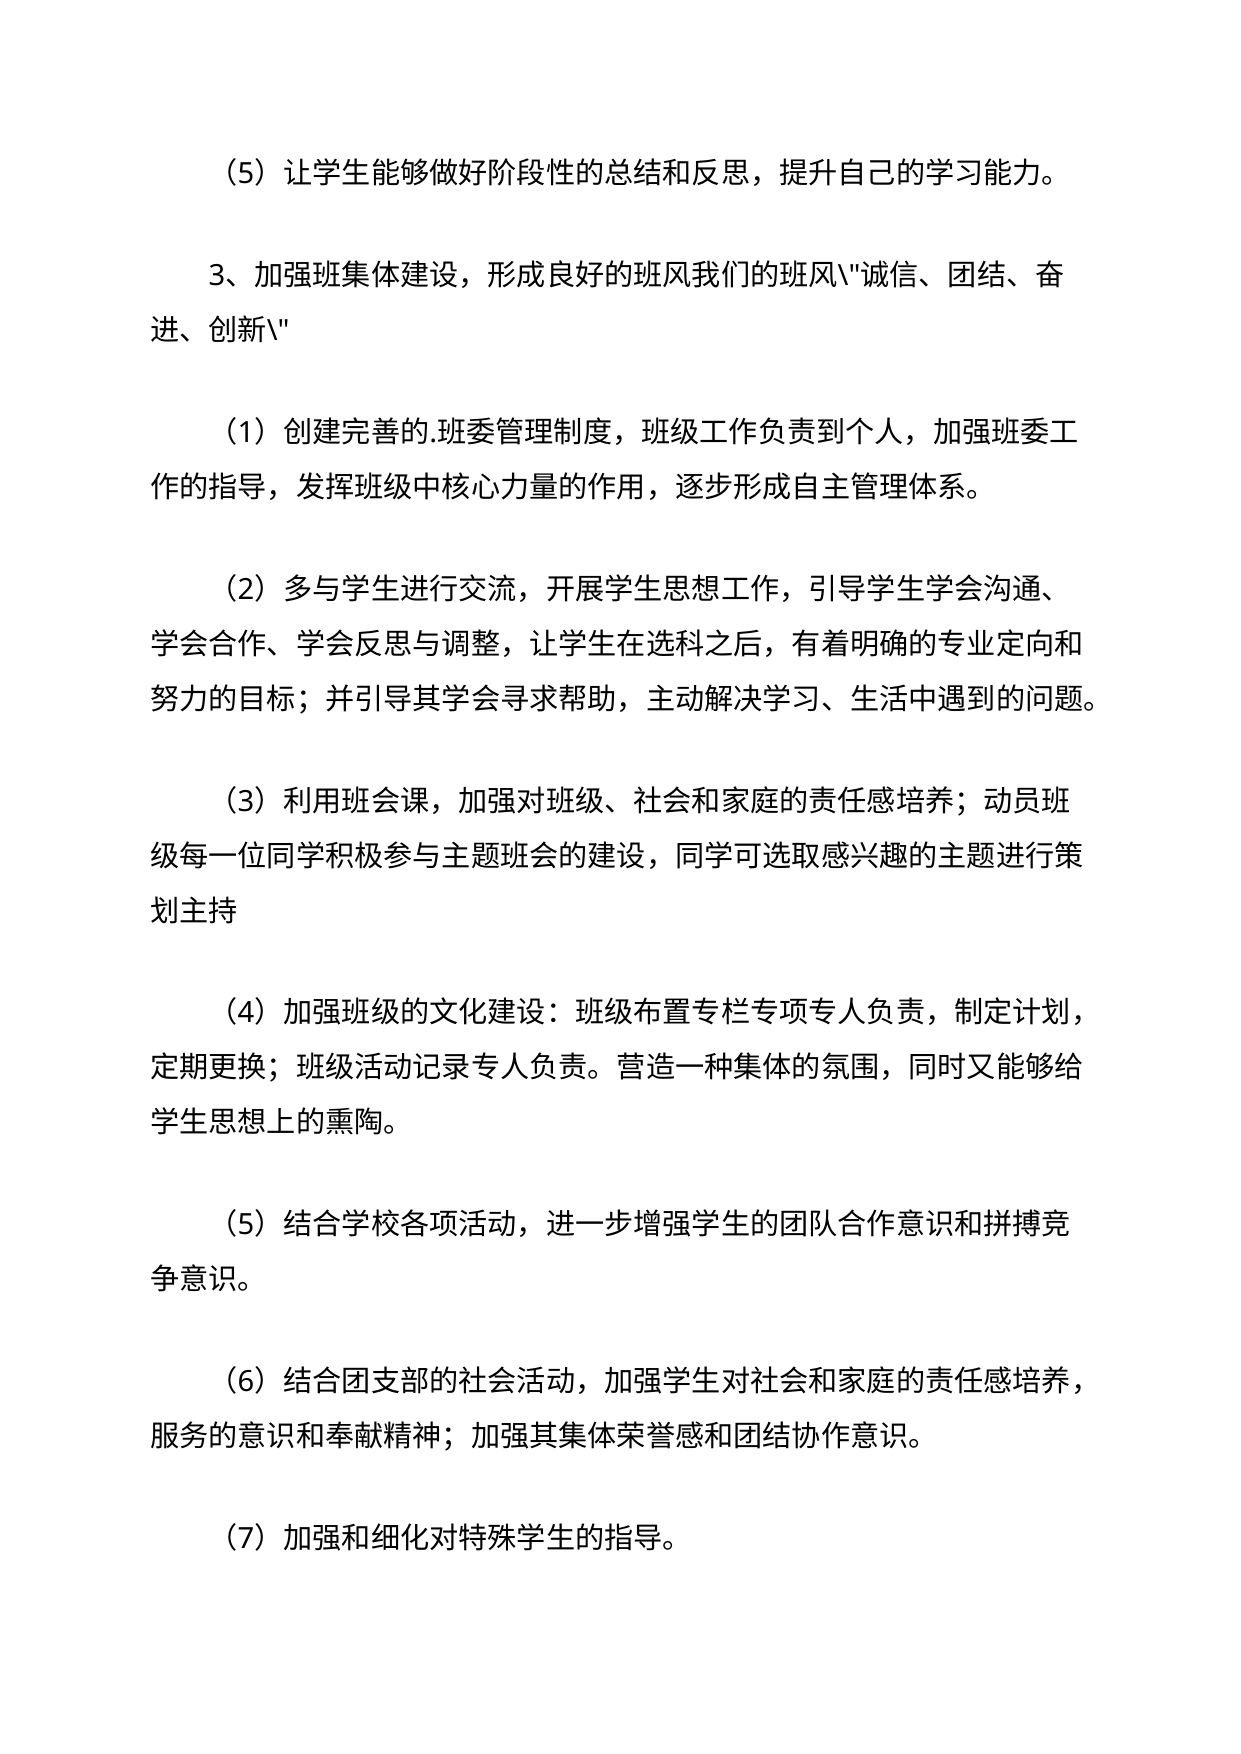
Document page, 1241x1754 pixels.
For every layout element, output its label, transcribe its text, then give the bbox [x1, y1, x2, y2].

text （7）加强和细化对特殊学生的指导。 [150, 1514, 1090, 1557]
text （5）让学生能够做好阶段性的总结和反思，提升自己的学习能力。 [150, 150, 1090, 192]
text （4）加强班级的文化建设：班级布置专栏专项专人负责，制定计划，定期更换；班级活动记录专人负责。营造一种集体的氛围，同时又能够给学生思想上的熏陶。 [150, 989, 1090, 1141]
text （3）利用班会课，加强对班级、社会和家庭的责任感培养；动员班级每一位同学积极参与主题班会的建设，同学可选取感兴趣的主题进行策划主持 [150, 777, 1090, 929]
text （2）多与学生进行交流，开展学生思想工作，引导学生学会沟通、学会合作、学会反思与调整，让学生在选科之后，有着明确的专业定向和努力的目标；并引导其学会寻求帮助，主动解决学习、生活中遇到的问题。 [150, 566, 1090, 718]
text （1）创建完善的.班委管理制度，班级工作负责到个人，加强班委工作的指导，发挥班级中核心力量的作用，逐步形成自主管理体系。 [150, 409, 1090, 506]
text （5）结合学校各项活动，进一步增强学生的团队合作意识和拼搏竞争意识。 [150, 1201, 1090, 1298]
text 3、加强班集体建设，形成良好的班风我们的班风\"诚信、团结、奋进、创新\" [150, 252, 1090, 349]
text （6）结合团支部的社会活动，加强学生对社会和家庭的责任感培养，服务的意识和奉献精神；加强其集体荣誉感和团结协作意识。 [150, 1357, 1090, 1455]
